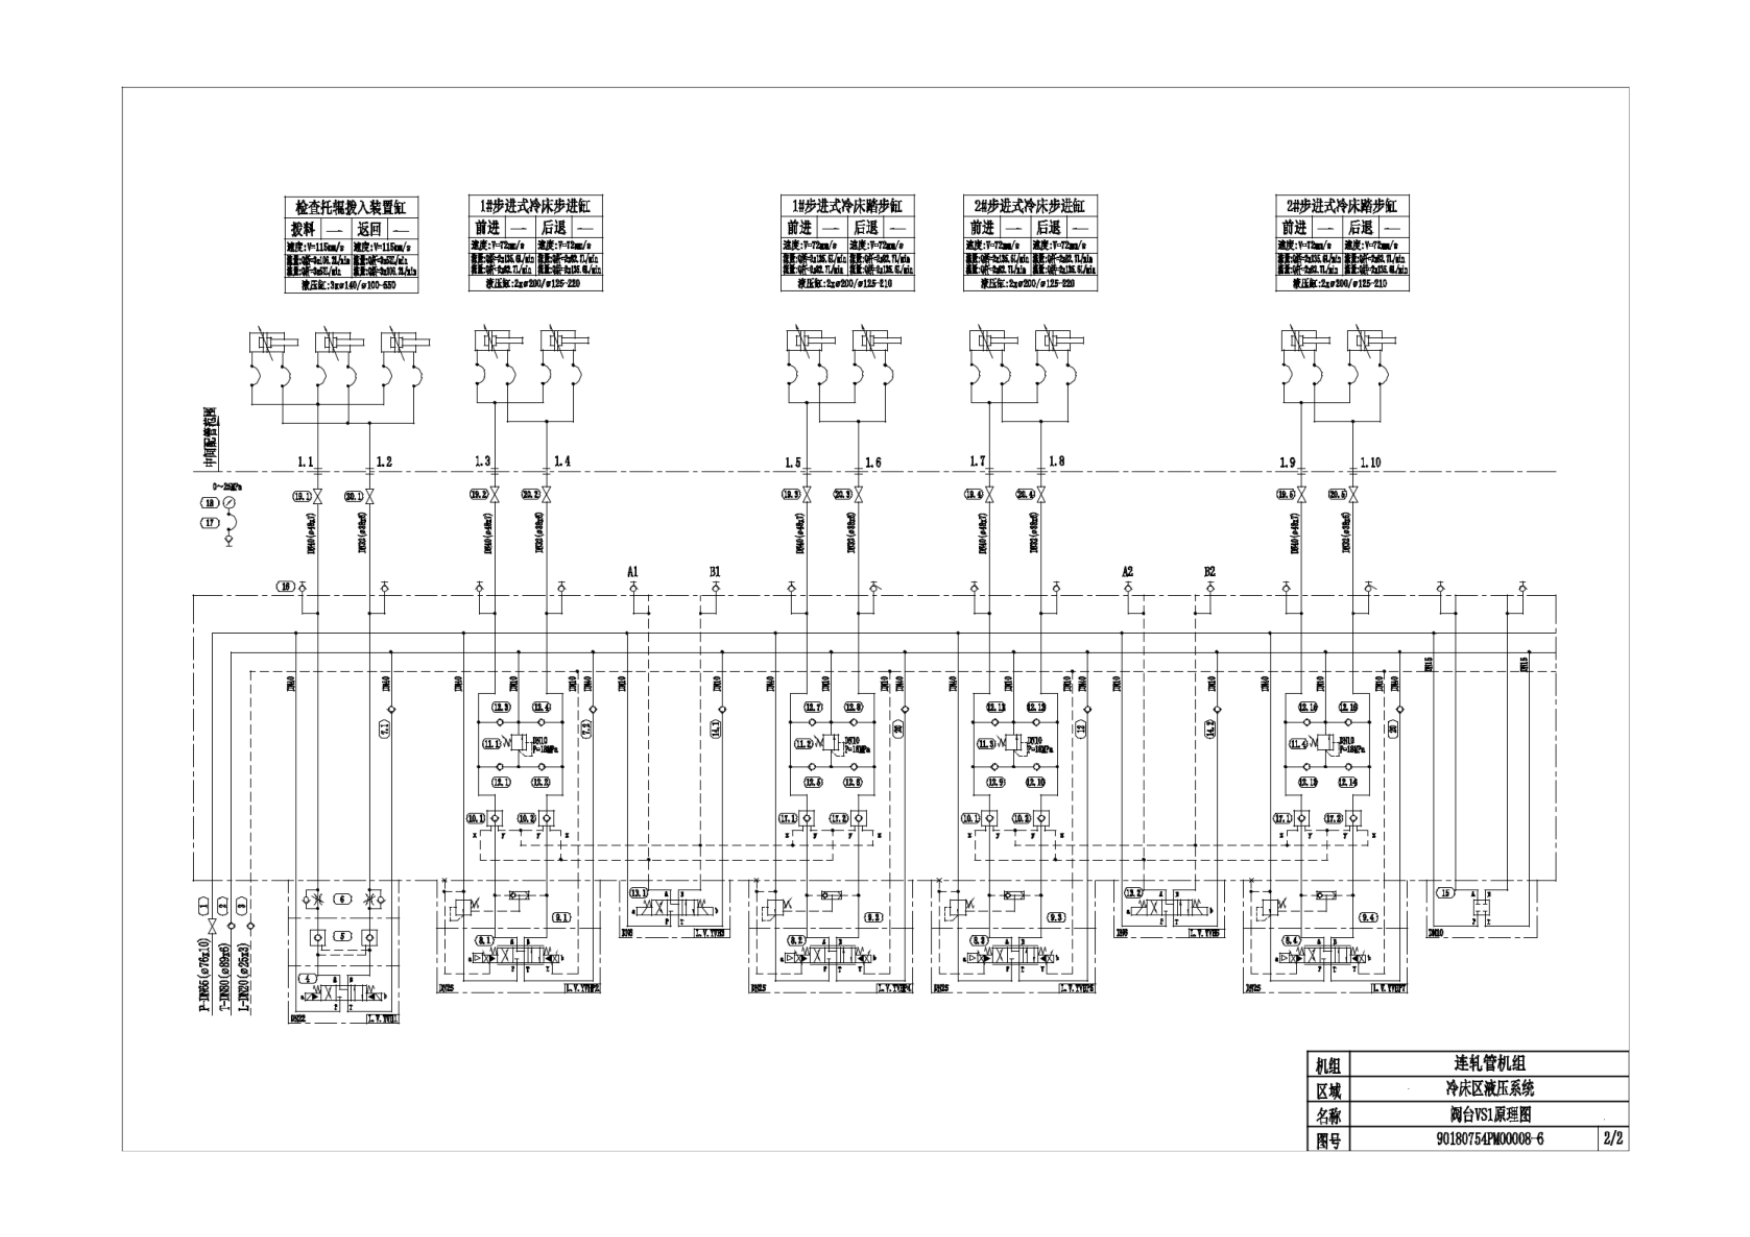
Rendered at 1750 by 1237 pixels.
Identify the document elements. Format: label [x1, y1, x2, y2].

picture [121, 86, 1630, 1152]
